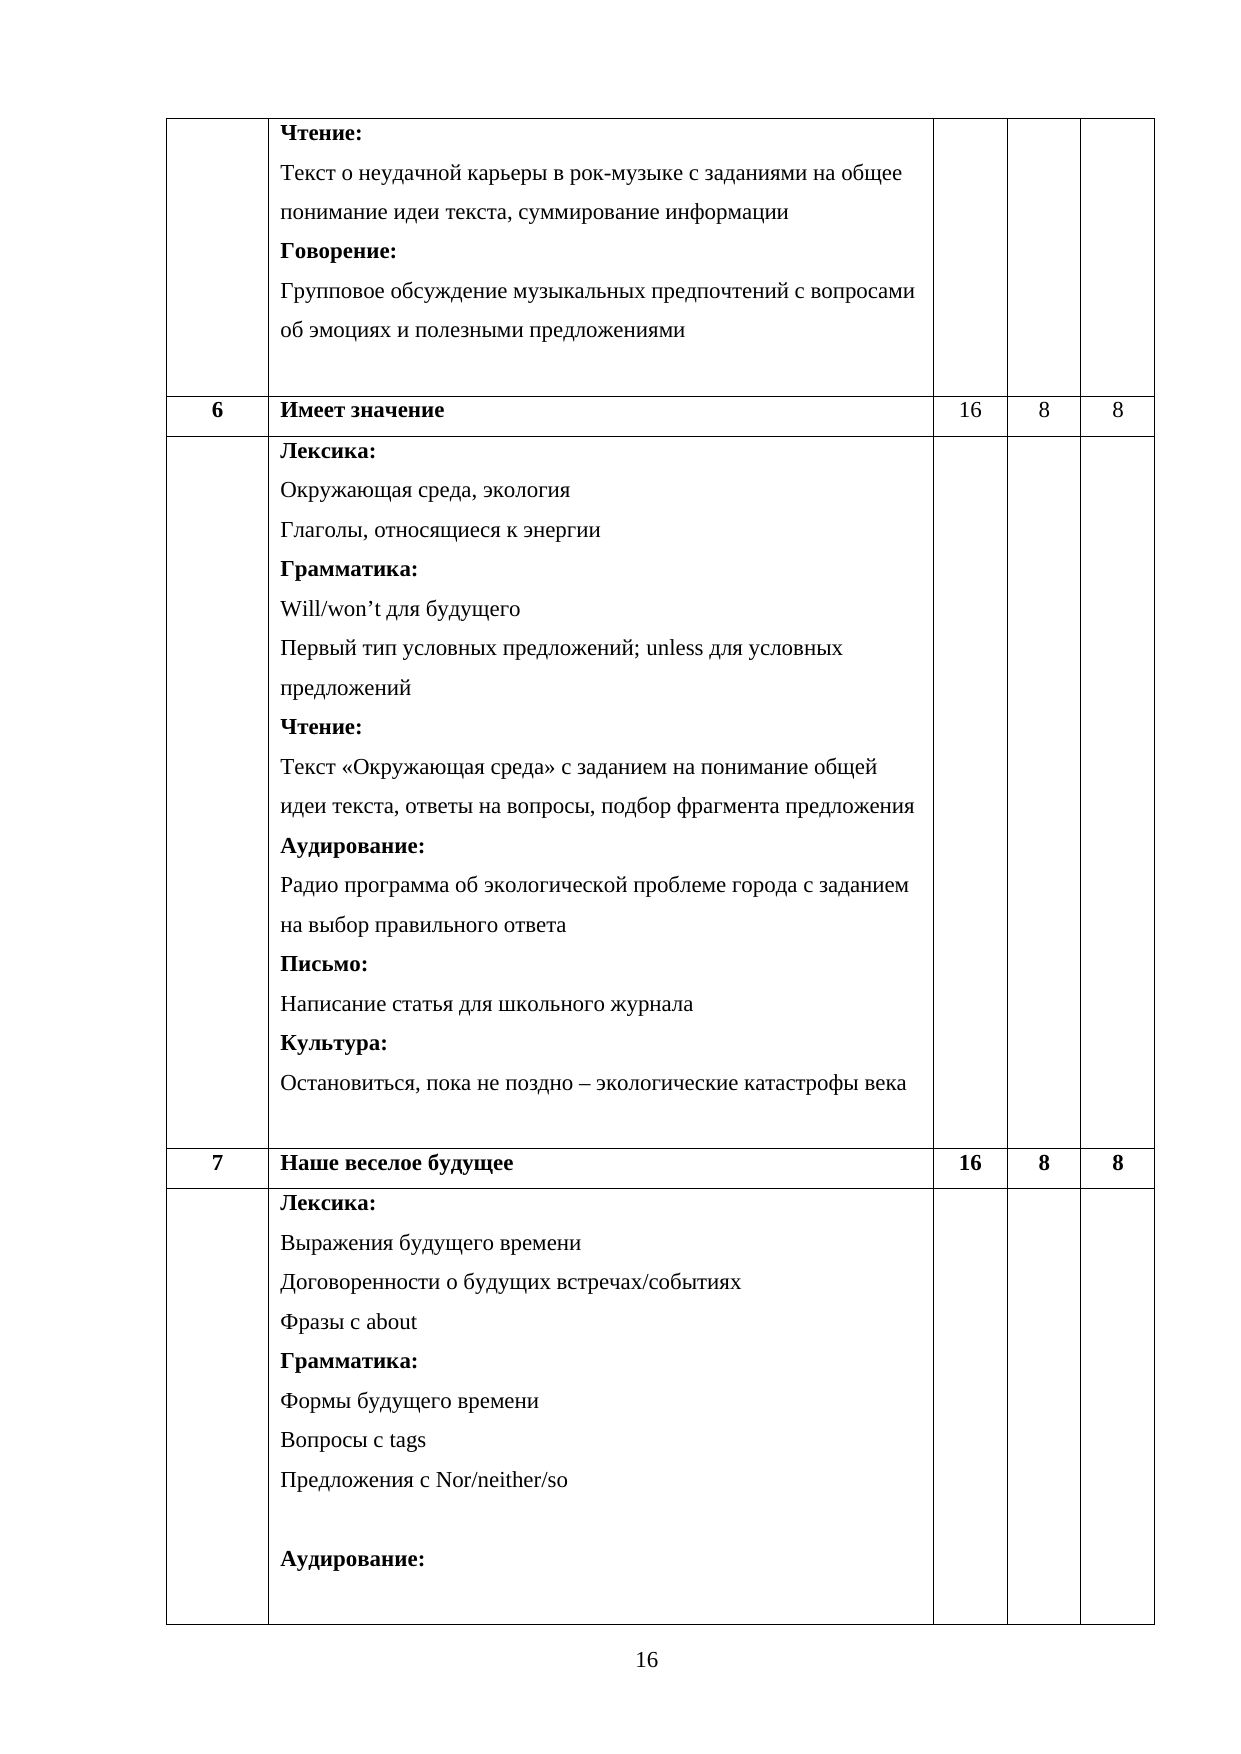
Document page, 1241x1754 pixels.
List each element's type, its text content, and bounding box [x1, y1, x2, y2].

table_cell Наше веселое будущее [269, 1149, 933, 1188]
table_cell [269, 1189, 933, 1623]
table_cell 8 [1081, 397, 1154, 436]
table_cell [167, 437, 268, 1148]
table_cell [1081, 437, 1154, 1148]
table_cell 6 [167, 397, 268, 436]
table_cell 8 [1081, 1149, 1154, 1188]
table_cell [269, 119, 933, 396]
table_cell [1008, 437, 1080, 1148]
table_cell 16 [934, 1149, 1007, 1188]
table_cell [167, 1189, 268, 1623]
table_cell 8 [1008, 397, 1080, 436]
table_cell 16 [934, 397, 1007, 436]
table_cell Имеет значение [269, 397, 933, 436]
table_cell [1008, 119, 1080, 396]
table_cell 8 [1008, 1149, 1080, 1188]
table_cell [934, 437, 1007, 1148]
table_cell [1081, 1189, 1154, 1623]
table_cell [934, 1189, 1007, 1623]
table_cell [1081, 119, 1154, 396]
table_cell Лексика: Окружающая среда, экология Глаголы, относящиеся к энергии Грамматика: Will/won’t для будущего Первый тип условных предложений; unless для условных предложений Чтение: Текст «Окружающая среда» с заданием на понимание общей идеи текста, ответы на вопросы, подбор фрагмента предложения Аудирование: Радио программа об экологической проблеме города с заданием на выбор правильного ответа Письмо: Написание статья для школьного журнала Культура: Остановиться, пока не поздно – экологические катастрофы века [269, 437, 933, 1148]
table_cell [934, 119, 1007, 396]
table_cell [167, 119, 268, 396]
table_cell 7 [167, 1149, 268, 1188]
table_cell [1008, 1189, 1080, 1623]
